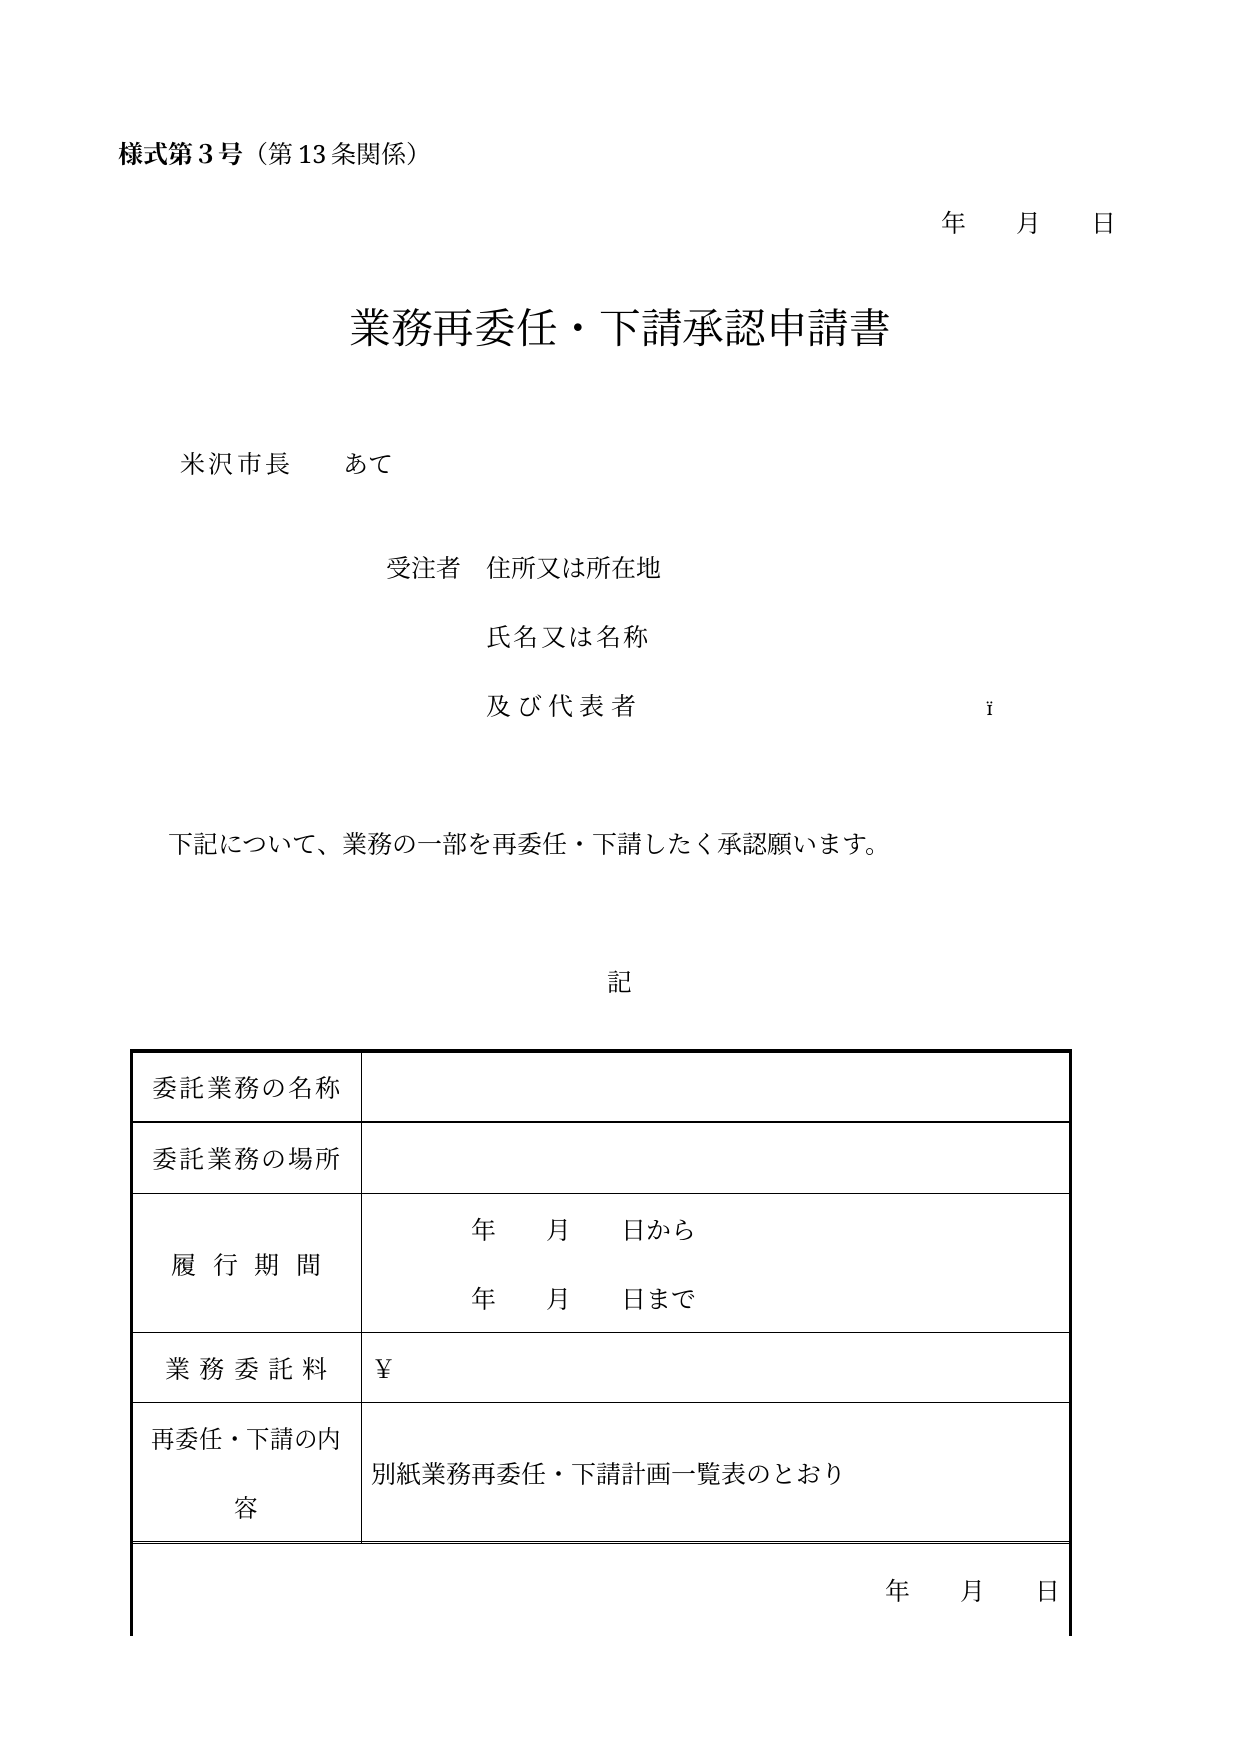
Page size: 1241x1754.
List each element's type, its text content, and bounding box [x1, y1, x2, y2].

table_cell 業務委託料 [133, 1333, 361, 1402]
text 下記について、業務の一部を再委任・下請したく承認願います。 [118, 808, 1122, 877]
table_cell [362, 1123, 1069, 1193]
text 業務再委任・下請承認申請書 [118, 291, 1122, 360]
text 様式第３号（第13条関係） [118, 118, 1122, 187]
table_cell 年 月 日から 年 月 日まで [362, 1194, 1069, 1332]
text 氏名又は名称 [486, 601, 1122, 670]
text 受注者 住所又は所在地 [118, 532, 1122, 601]
table_cell 再委任・下請の内容 [133, 1403, 361, 1541]
subtitle 記 [118, 946, 1122, 1015]
table_cell ￥ [362, 1333, 1069, 1402]
table_cell 年 月 日 受注者 様 [133, 1544, 1069, 1636]
text 及び代表者  [486, 670, 1122, 739]
table_cell 別紙業務再委任・下請計画一覧表のとおり [362, 1403, 1069, 1541]
table_cell 履行期間 [133, 1194, 361, 1332]
table_cell 委託業務の場所 [133, 1123, 361, 1193]
table_header 委託業務の名称 [133, 1053, 361, 1121]
text 長 あて [118, 429, 1122, 498]
table_header [362, 1053, 1069, 1121]
text 年 月 日 [118, 187, 1116, 256]
